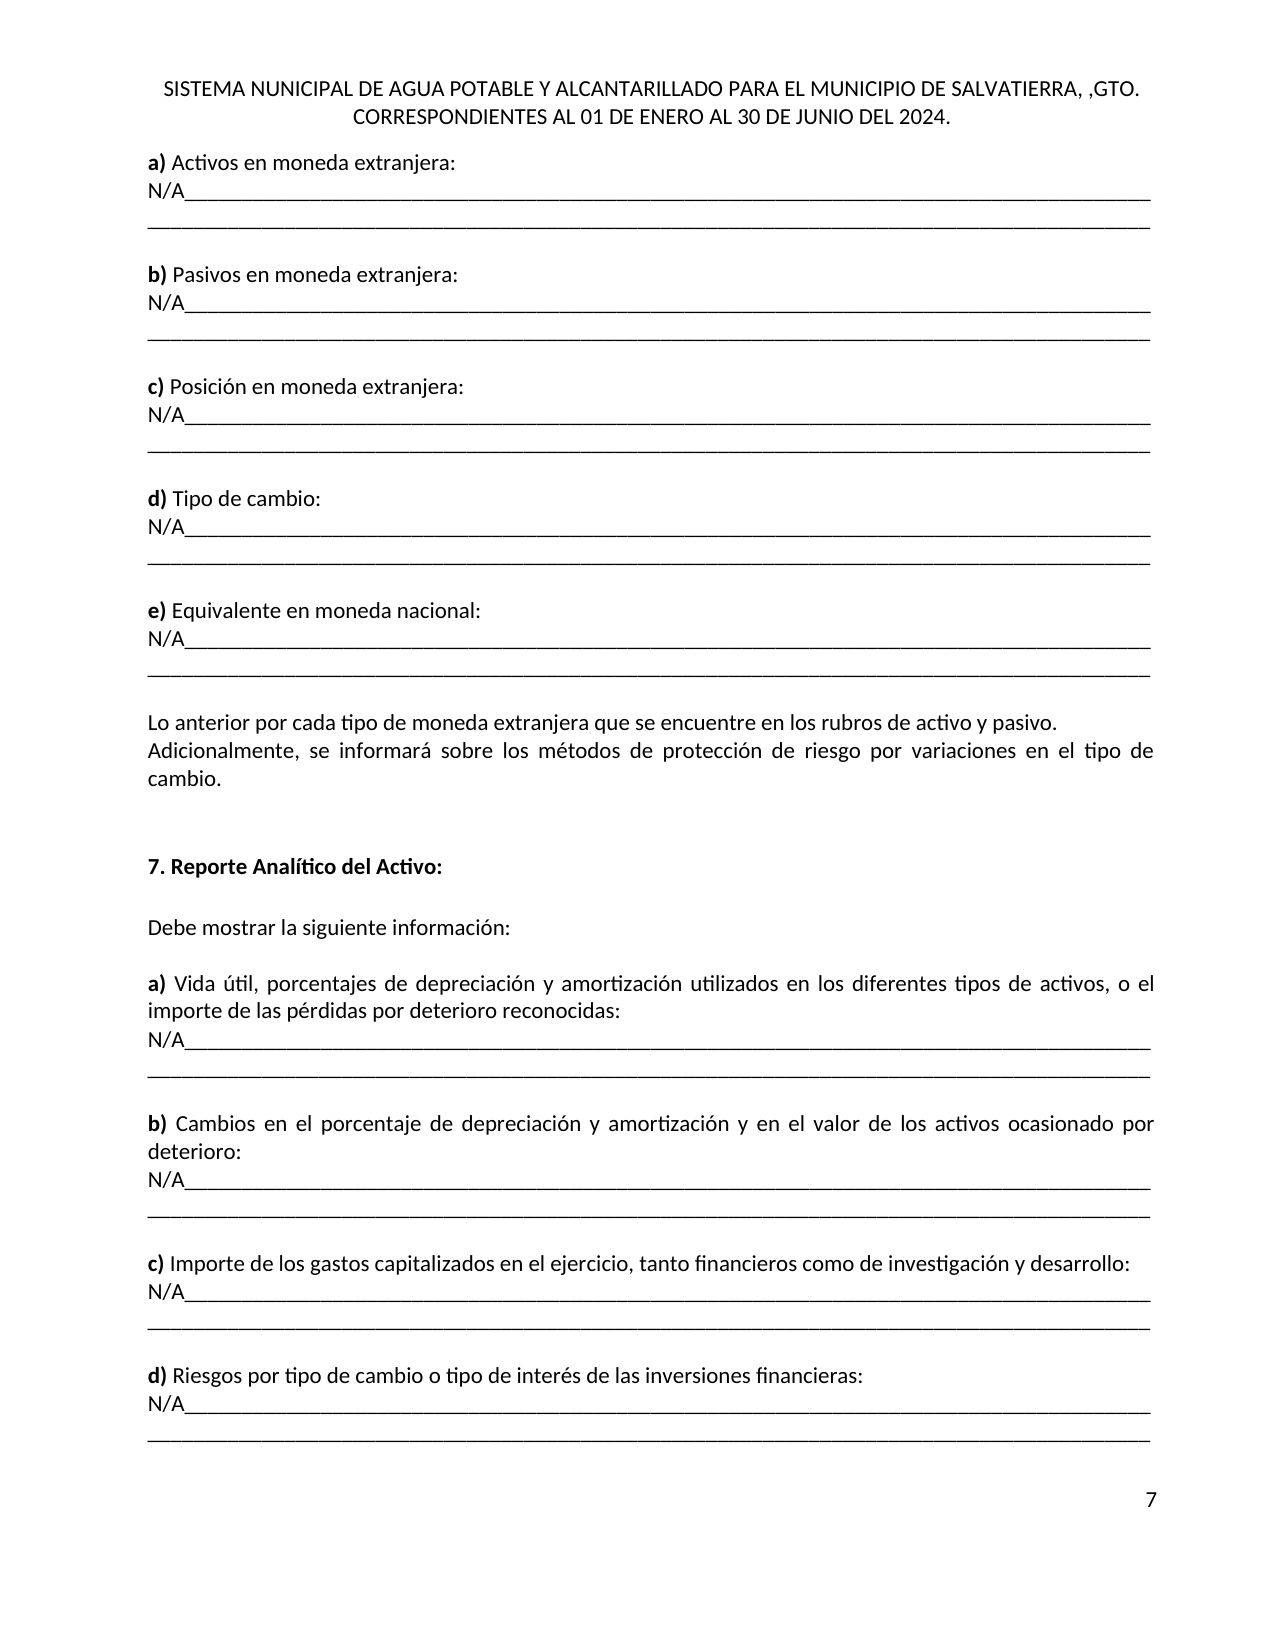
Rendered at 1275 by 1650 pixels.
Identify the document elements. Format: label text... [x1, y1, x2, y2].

text N/A [148, 1165, 1157, 1221]
text N/A [148, 512, 1157, 568]
text d) Riesgos por tipo de cambio o tipo de interés de las inversiones financieras: [148, 1361, 1157, 1389]
text a) Activos en moneda extranjera: [148, 148, 1157, 176]
subtitle 7. Reporte Analítico del Activo: [148, 852, 1157, 880]
text c) Importe de los gastos capitalizados en el ejercicio, tanto financieros como de investigación y desarrollo: [148, 1249, 1157, 1277]
text Adicionalmente, se informará sobre los métodos de protección de riesgo por variaciones en el tipo de cambio. [148, 736, 1157, 792]
text a) Vida útil, porcentajes de depreciación y amortización utilizados en los diferentes tipos de activos, o el importe de las pérdidas por deterioro reconocidas: [148, 969, 1157, 1025]
text N/A [148, 288, 1157, 344]
text e) Equivalente en moneda nacional: [148, 596, 1157, 624]
text c) Posición en moneda extranjera: [148, 372, 1157, 400]
text N/A [148, 176, 1157, 232]
text Lo anterior por cada tipo de moneda extranjera que se encuentre en los rubros de activo y pasivo. [148, 708, 1157, 736]
text b) Pasivos en moneda extranjera: [148, 260, 1157, 288]
text N/A [148, 1389, 1157, 1445]
text d) Tipo de cambio: [148, 484, 1157, 512]
text N/A [148, 400, 1157, 456]
text N/A [148, 1277, 1157, 1333]
text N/A [148, 624, 1157, 680]
text Debe mostrar la siguiente información: [148, 913, 1157, 941]
text b) Cambios en el porcentaje de depreciación y amortización y en el valor de los activos ocasionado por deterioro: [148, 1109, 1157, 1165]
text N/A [148, 1025, 1157, 1081]
